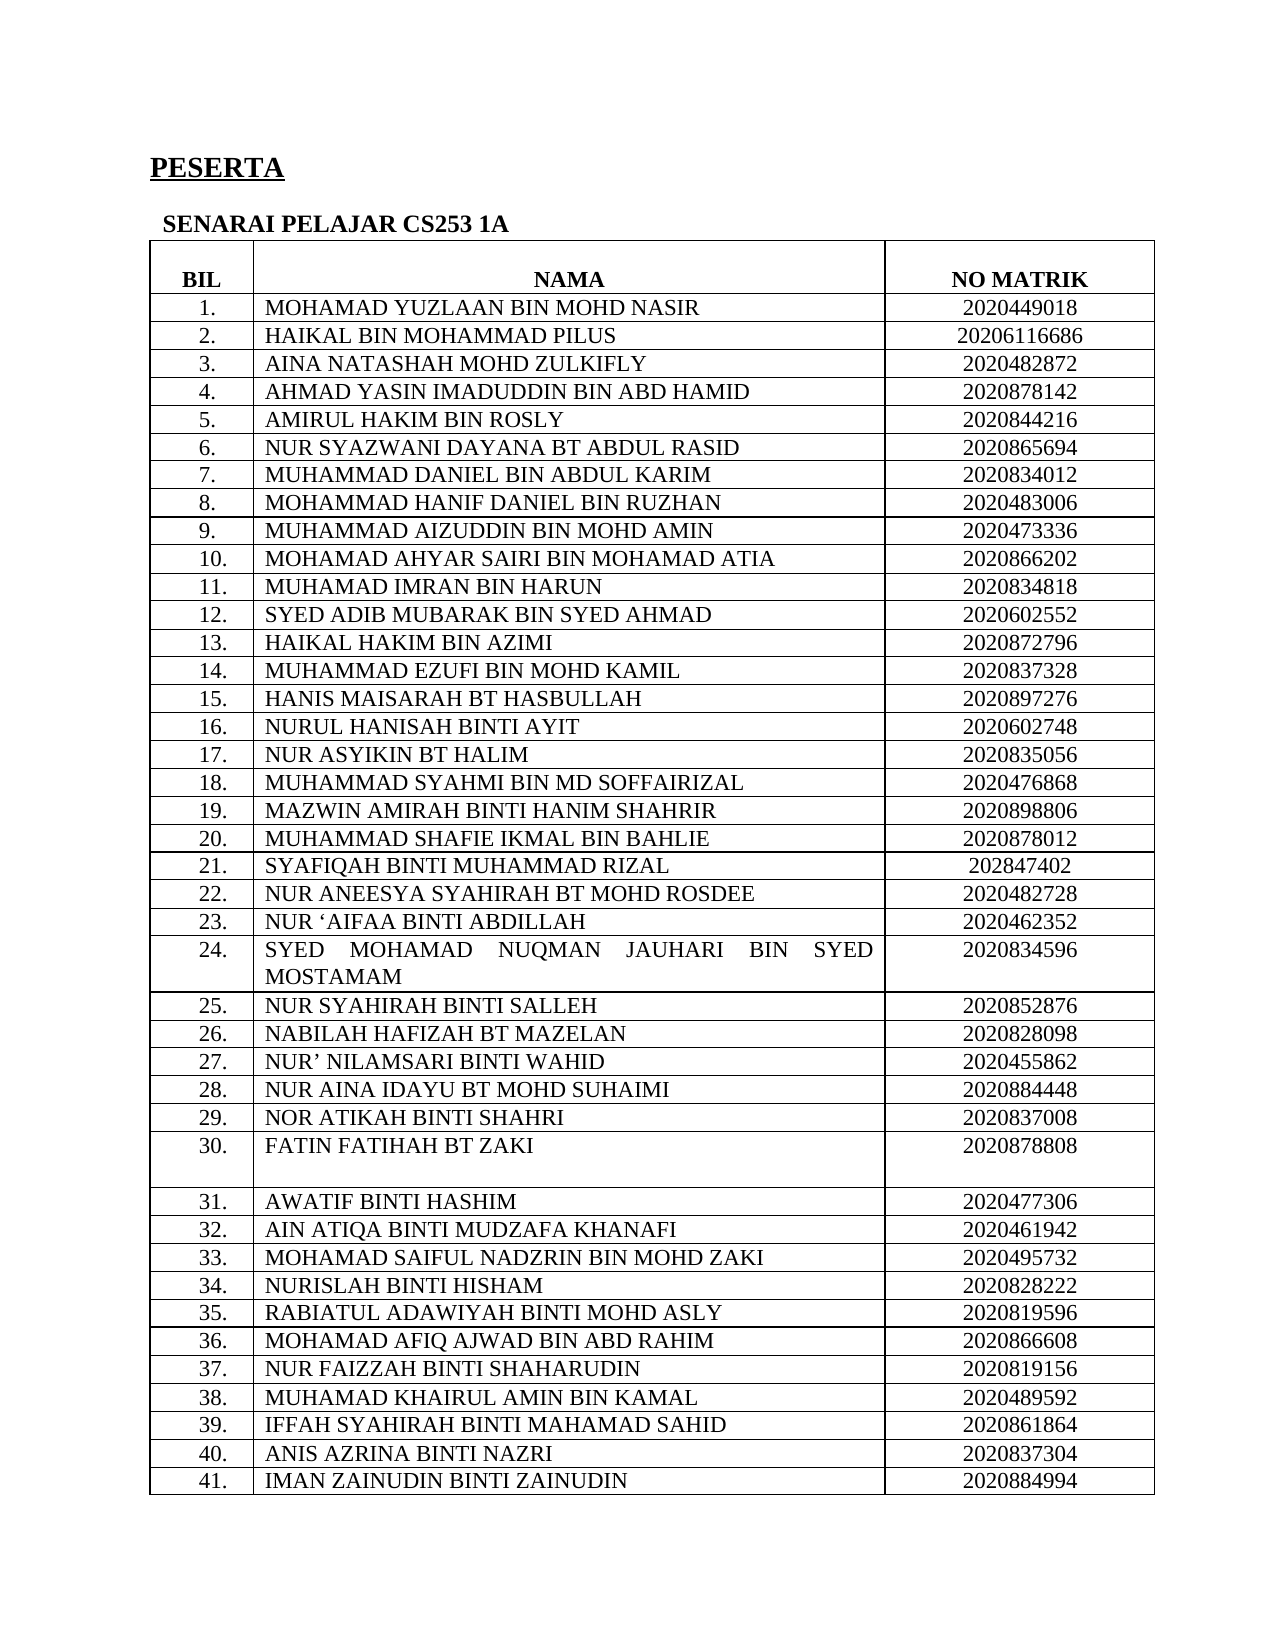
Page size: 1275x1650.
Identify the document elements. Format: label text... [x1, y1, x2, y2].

table_cell SYAFIQAH BINTI MUHAMMAD RIZAL [254, 853, 884, 879]
table_cell [151, 993, 253, 1019]
table_cell [151, 909, 253, 935]
table_cell [151, 630, 253, 656]
table_cell 2020462352 [886, 909, 1154, 935]
table_cell [151, 601, 253, 628]
table_cell RABIATUL ADAWIYAH BINTI MOHD ASLY [254, 1300, 884, 1326]
table_cell [151, 1132, 253, 1187]
table_cell [151, 1468, 253, 1494]
table_cell 2020477306 [886, 1188, 1154, 1215]
table_cell 2020837304 [886, 1440, 1154, 1467]
table_header BIL [151, 241, 253, 293]
table_cell [151, 1021, 253, 1047]
table_cell MOHAMAD SAIFUL NADZRIN BIN MOHD ZAKI [254, 1244, 884, 1271]
table_cell MUHAMMAD SYAHMI BIN MD SOFFAIRIZAL [254, 769, 884, 796]
table_cell [151, 1272, 253, 1298]
table_cell 2020482872 [886, 350, 1154, 377]
table_cell 2020872796 [886, 630, 1154, 656]
table_cell [151, 1216, 253, 1243]
table_cell [151, 1412, 253, 1438]
table_cell [151, 574, 253, 600]
table_cell NABILAH HAFIZAH BT MAZELAN [254, 1021, 884, 1047]
table_cell MAZWIN AMIRAH BINTI HANIM SHAHRIR [254, 797, 884, 824]
table_cell ANIS AZRINA BINTI NAZRI [254, 1440, 884, 1467]
table_cell [151, 853, 253, 879]
table_cell [151, 434, 253, 460]
table_header NAMA [254, 241, 884, 293]
table_cell 2020482728 [886, 880, 1154, 907]
table_cell [151, 461, 253, 488]
table_header NO MATRIK [886, 241, 1154, 293]
text PESERTA [150, 150, 1125, 183]
table_cell 2020866608 [886, 1328, 1154, 1354]
table_cell 2020884994 [886, 1468, 1154, 1494]
table_cell 2020878012 [886, 825, 1154, 851]
table_cell [151, 769, 253, 796]
table_cell 2020473336 [886, 518, 1154, 544]
table_cell 2020819156 [886, 1356, 1154, 1382]
table_cell NUR SYAHIRAH BINTI SALLEH [254, 993, 884, 1019]
table_cell IFFAH SYAHIRAH BINTI MAHAMAD SAHID [254, 1412, 884, 1438]
table_cell HAIKAL HAKIM BIN AZIMI [254, 630, 884, 656]
table_cell NUR SYAZWANI DAYANA BT ABDUL RASID [254, 434, 884, 460]
table_cell [151, 880, 253, 907]
table_cell 2020861864 [886, 1412, 1154, 1438]
table_cell NUR FAIZZAH BINTI SHAHARUDIN [254, 1356, 884, 1382]
table_cell [151, 406, 253, 433]
table_cell [151, 322, 253, 349]
table_cell NUR ANEESYA SYAHIRAH BT MOHD ROSDEE [254, 880, 884, 907]
table_cell [151, 1048, 253, 1075]
table_cell 2020866202 [886, 545, 1154, 572]
table_cell NUR AINA IDAYU BT MOHD SUHAIMI [254, 1076, 884, 1103]
table_cell [151, 518, 253, 544]
table_cell [151, 1440, 253, 1467]
table_cell 2020897276 [886, 685, 1154, 712]
table_cell [151, 294, 253, 321]
table_cell [151, 713, 253, 740]
table_cell [151, 657, 253, 684]
table_cell [151, 825, 253, 851]
table_cell IMAN ZAINUDIN BINTI ZAINUDIN [254, 1468, 884, 1494]
table_cell NURUL HANISAH BINTI AYIT [254, 713, 884, 740]
table_cell NUR’ NILAMSARI BINTI WAHID [254, 1048, 884, 1075]
table_cell 2020844216 [886, 406, 1154, 433]
table_cell MUHAMAD KHAIRUL AMIN BIN KAMAL [254, 1384, 884, 1411]
table_cell MOHAMAD AHYAR SAIRI BIN MOHAMAD ATIA [254, 545, 884, 572]
text SENARAI PELAJAR CS253 1A [150, 209, 1125, 238]
table_cell 2020828222 [886, 1272, 1154, 1298]
table_cell NURISLAH BINTI HISHAM [254, 1272, 884, 1298]
table_cell 2020819596 [886, 1300, 1154, 1326]
table_cell MUHAMMAD AIZUDDIN BIN MOHD AMIN [254, 518, 884, 544]
table_cell NUR ‘AIFAA BINTI ABDILLAH [254, 909, 884, 935]
table_cell 2020476868 [886, 769, 1154, 796]
table_cell [151, 685, 253, 712]
table_cell 2020837328 [886, 657, 1154, 684]
table_cell [151, 1188, 253, 1215]
table_cell [151, 1244, 253, 1271]
table_cell 2020828098 [886, 1021, 1154, 1047]
table_cell [151, 741, 253, 768]
table_cell 2020834012 [886, 461, 1154, 488]
table_cell AMIRUL HAKIM BIN ROSLY [254, 406, 884, 433]
table_cell FATIN FATIHAH BT ZAKI [254, 1132, 884, 1187]
table_cell [151, 1384, 253, 1411]
table_cell 2020602748 [886, 713, 1154, 740]
table_cell 2020495732 [886, 1244, 1154, 1271]
table_cell 2020449018 [886, 294, 1154, 321]
table_cell 2020455862 [886, 1048, 1154, 1075]
table_cell [151, 545, 253, 572]
table_cell 2020602552 [886, 601, 1154, 628]
table_cell [151, 378, 253, 405]
table_cell 2020884448 [886, 1076, 1154, 1103]
table_cell 2020483006 [886, 489, 1154, 516]
table_cell HAIKAL BIN MOHAMMAD PILUS [254, 322, 884, 349]
table_cell NOR ATIKAH BINTI SHAHRI [254, 1104, 884, 1131]
table_cell [151, 1300, 253, 1326]
table_cell [151, 350, 253, 377]
table_cell MOHAMMAD HANIF DANIEL BIN RUZHAN [254, 489, 884, 516]
table_cell [151, 1076, 253, 1103]
table_cell 202847402 [886, 853, 1154, 879]
table_cell 2020837008 [886, 1104, 1154, 1131]
table_cell 20206116686 [886, 322, 1154, 349]
table_cell 2020835056 [886, 741, 1154, 768]
table_cell 2020489592 [886, 1384, 1154, 1411]
table_cell MOHAMAD AFIQ AJWAD BIN ABD RAHIM [254, 1328, 884, 1354]
table_cell 2020898806 [886, 797, 1154, 824]
table_cell MUHAMMAD SHAFIE IKMAL BIN BAHLIE [254, 825, 884, 851]
table_cell AIN ATIQA BINTI MUDZAFA KHANAFI [254, 1216, 884, 1243]
table_cell NUR ASYIKIN BT HALIM [254, 741, 884, 768]
table_cell MUHAMAD IMRAN BIN HARUN [254, 574, 884, 600]
table_cell [151, 1356, 253, 1382]
table_cell SYED ADIB MUBARAK BIN SYED AHMAD [254, 601, 884, 628]
table_cell 2020834818 [886, 574, 1154, 600]
table_cell [151, 797, 253, 824]
table_cell 2020878808 [886, 1132, 1154, 1187]
table_cell 2020461942 [886, 1216, 1154, 1243]
table_cell 2020878142 [886, 378, 1154, 405]
table_cell AINA NATASHAH MOHD ZULKIFLY [254, 350, 884, 377]
table_cell AWATIF BINTI HASHIM [254, 1188, 884, 1215]
table_cell MUHAMMAD EZUFI BIN MOHD KAMIL [254, 657, 884, 684]
table_cell 2020865694 [886, 434, 1154, 460]
table_cell [151, 1104, 253, 1131]
table_cell [151, 1328, 253, 1354]
table_cell HANIS MAISARAH BT HASBULLAH [254, 685, 884, 712]
table_cell 2020852876 [886, 993, 1154, 1019]
table_cell MOHAMAD YUZLAAN BIN MOHD NASIR [254, 294, 884, 321]
table_cell AHMAD YASIN IMADUDDIN BIN ABD HAMID [254, 378, 884, 405]
table_cell 2020834596 [886, 936, 1154, 991]
table_cell SYED MOHAMAD NUQMAN JAUHARI BIN SYED MOSTAMAM [254, 936, 884, 991]
table_cell [151, 489, 253, 516]
table_cell MUHAMMAD DANIEL BIN ABDUL KARIM [254, 461, 884, 488]
table_cell [151, 936, 253, 991]
